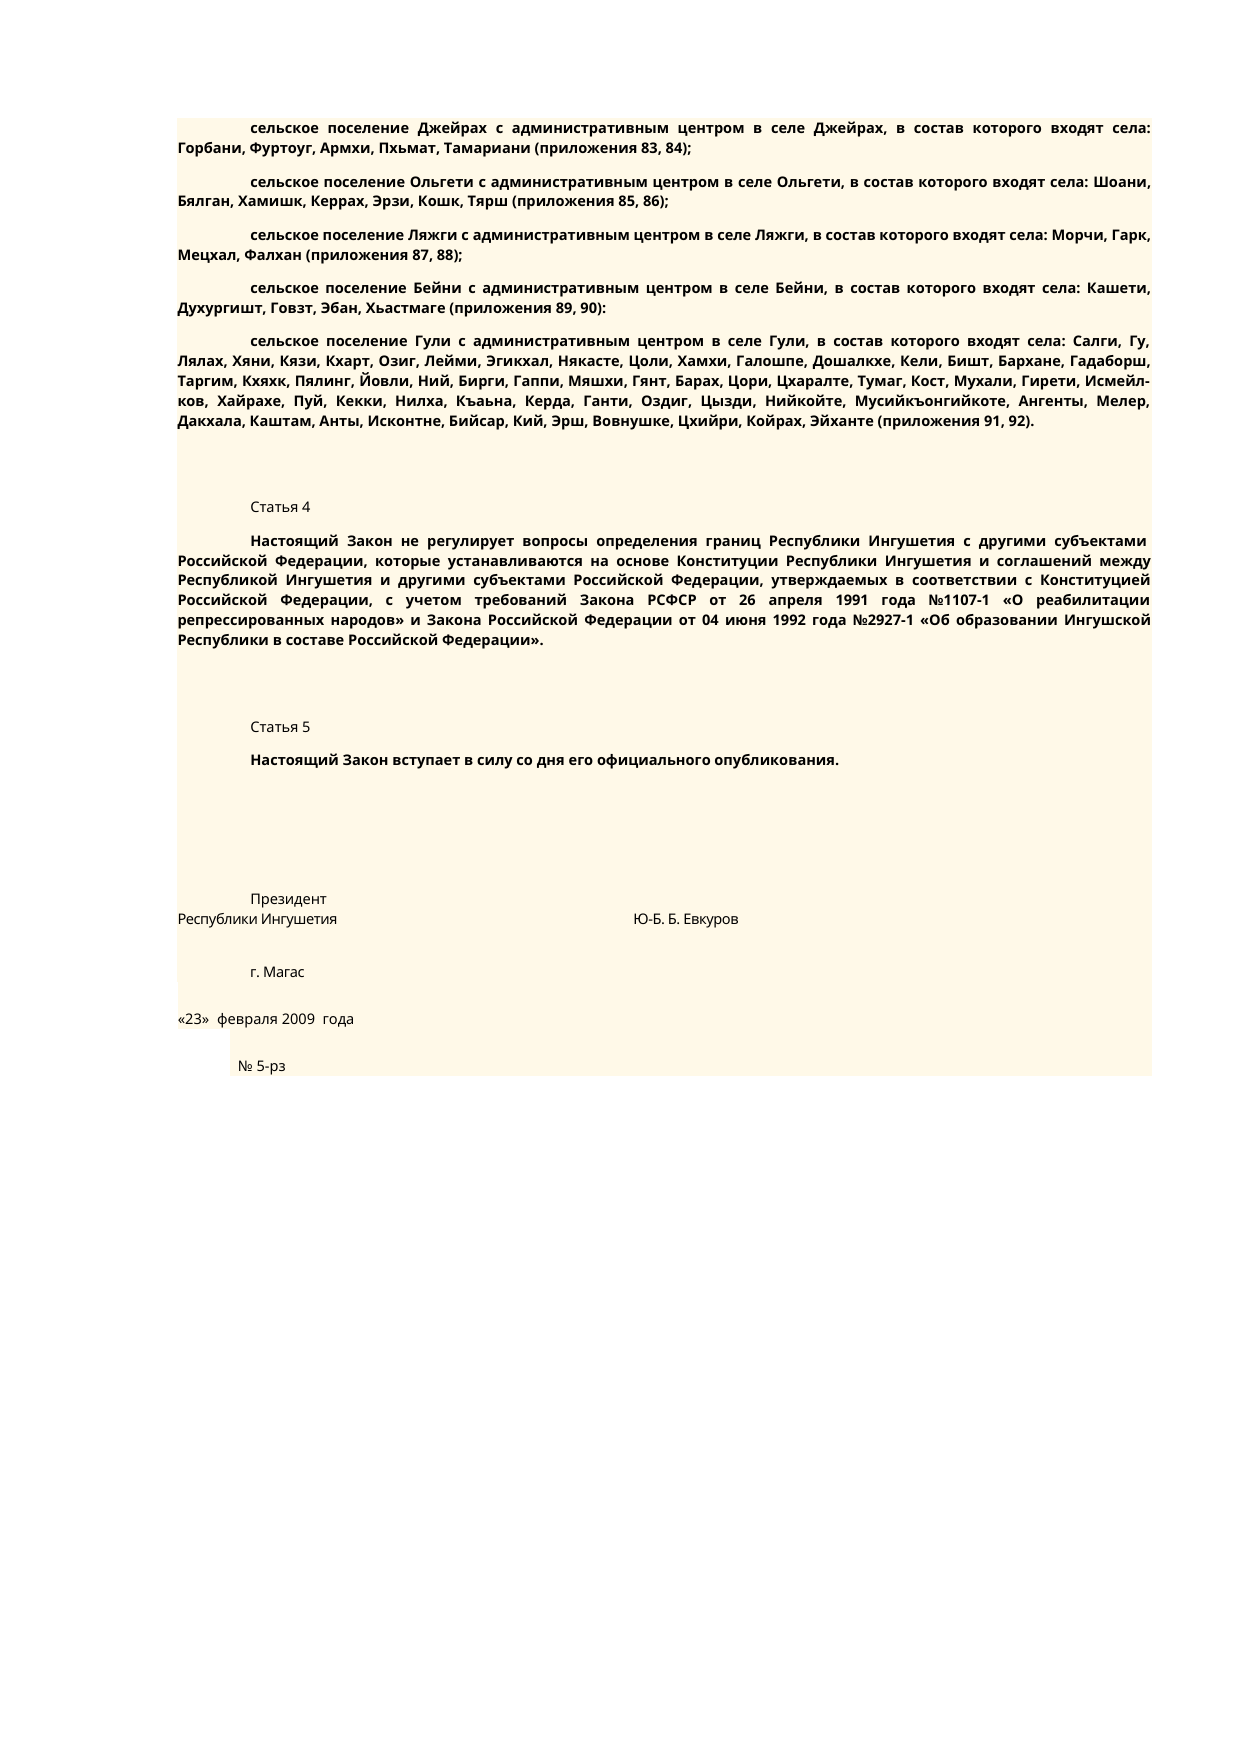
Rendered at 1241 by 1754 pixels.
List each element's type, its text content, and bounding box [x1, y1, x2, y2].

text г. Магас [177, 962, 1152, 982]
text Настоящий Закон вступает в силу со дня его официального опубликования. [177, 750, 1152, 769]
text Президент Республики Ингушетия Ю-Б. Б. Евкуров [177, 889, 1152, 928]
text Статья 5 [177, 716, 1152, 736]
text сельское поселение Бейни с административным центром в селе Бейни, в состав которого входят села: Кашети, Духургишт, Говзт, Эбан, Хьастмаге (приложения 89, 90): [177, 278, 1152, 318]
text № 5-рз [230, 1042, 1152, 1076]
text сельское поселение Джейрах с административным центром в селе Джейрах, в состав которого входят села: Горбани, Фуртоуг, Армхи, Пхьмат, Тамариани (приложения 83, 84); [177, 118, 1152, 158]
text «23» февраля 2009 года [178, 995, 1152, 1029]
text сельское поселение Ляжги с административным центром в селе Ляжги, в состав которого входят села: Морчи, Гарк, Мецхал, Фалхан (приложения 87, 88); [177, 224, 1152, 264]
text сельское поселение Гули с административным центром в селе Гули, в состав которого входят села: Салги, Гу, Лялах, Хяни, Кязи, Кхарт, Озиг, Лейми, Эгикхал, Някасте, Цоли, Хамхи, Галошпе, Дошалкхе, Кели, Бишт, Бархане, Гадаборш, Таргим, Кхяхк, Пялинг, Йовли, Ний, Бирги, Гаппи, Мяшхи, Гянт, Барах, Цори, Цхаралте, Тумаг, Кост, Мухали, Гирети, Исмейл-ков, Хайрахе, Пуй, Кекки, Нилха, Къаьна, Керда, Ганти, Оздиг, Цызди, Нийкойте, Мусийкъонгийкоте, Ангенты, Мелер, Дакхала, Каштам, Анты, Исконтне, Бийсар, Кий, Эрш, Вовнушке, Цхийри, Койрах, Эйханте (приложения 91, 92). [177, 331, 1152, 431]
text Статья 4 [177, 497, 1152, 517]
text сельское поселение Ольгети с административным центром в селе Ольгети, в состав которого входят села: Шоани, Бялган, Хамишк, Керрах, Эрзи, Кошк, Тярш (приложения 85, 86); [177, 171, 1152, 211]
text Настоящий Закон не регулирует вопросы определения границ Республики Ингушетия с другими субъектами Российской Федерации, которые устанавливаются на основе Конституции Республики Ингушетия и соглашений между Республикой Ингушетия и другими субъектами Российской Федерации, утверждаемых в соответствии с Конституцией Российской Федерации, с учетом требований Закона РСФСР от 26 апреля 1991 года №1107-1 «О реабилитации репрессированных народов» и Закона Российской Федерации от 04 июня 1992 года №2927-1 «Об образовании Ингушской Республики в составе Российской Федерации». [177, 530, 1152, 650]
